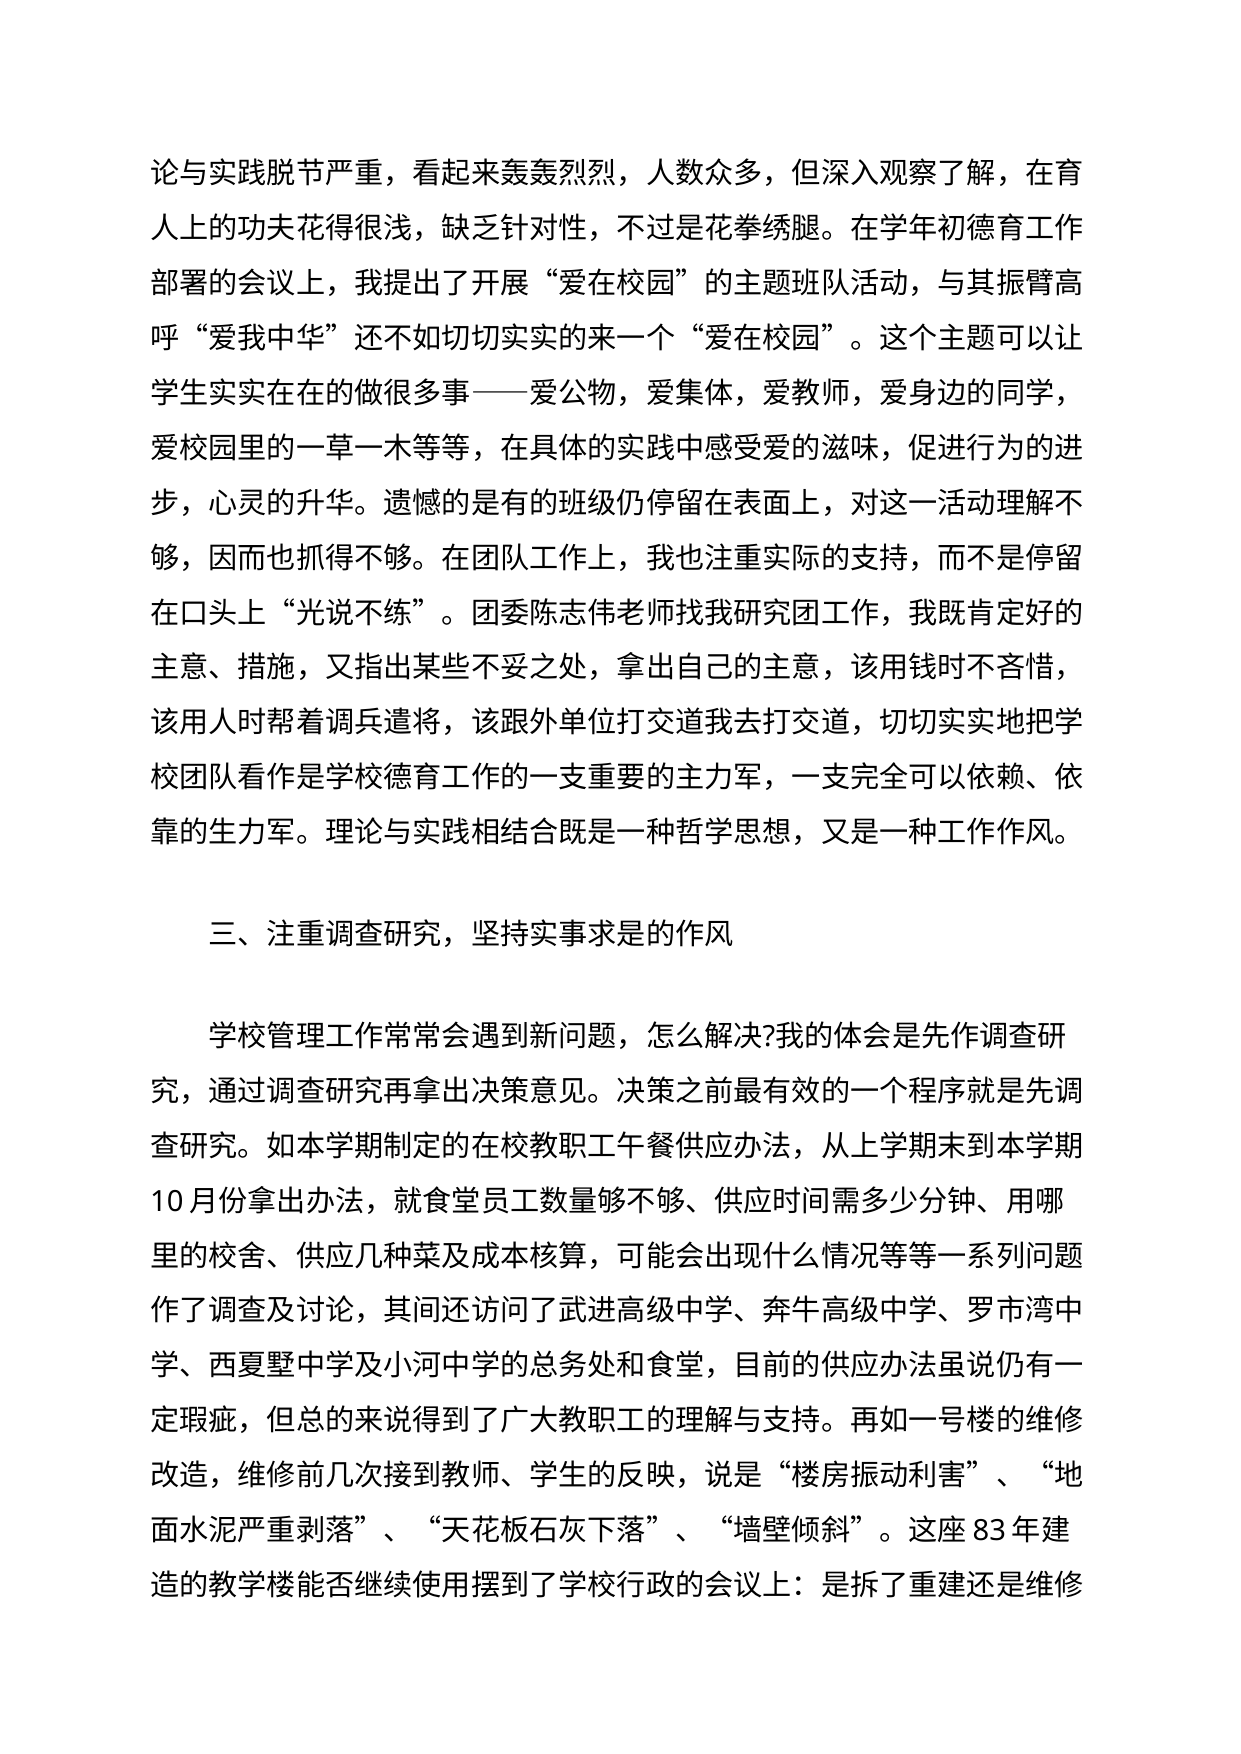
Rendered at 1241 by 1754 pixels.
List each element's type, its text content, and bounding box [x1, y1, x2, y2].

text 三、注重调查研究，坚持实事求是的作风 [150, 911, 1090, 953]
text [150, 1012, 1090, 1604]
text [150, 150, 1090, 851]
